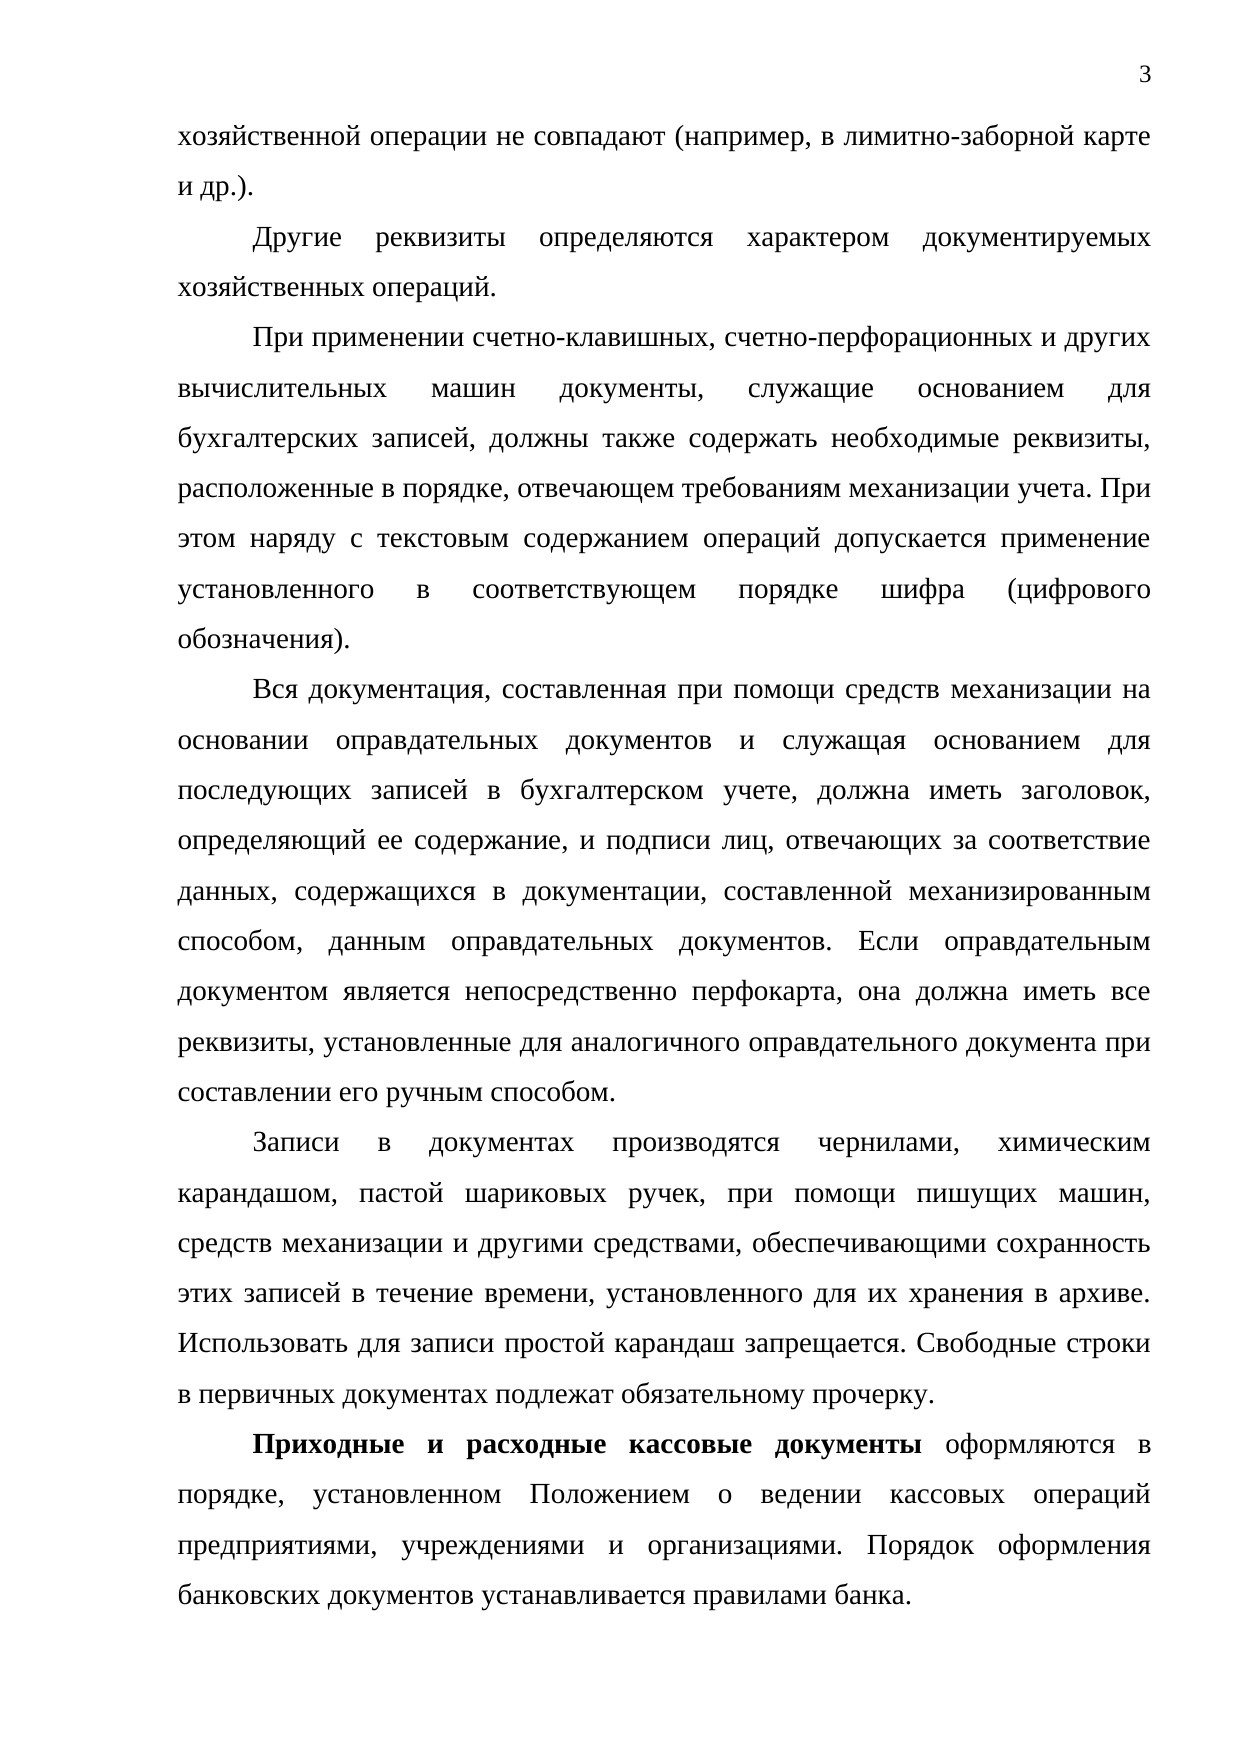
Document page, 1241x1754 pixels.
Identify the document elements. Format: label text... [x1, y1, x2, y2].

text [177, 118, 1152, 202]
text Приходные и расходные кассовые документы оформляются в порядке, установленном Положением о ведении кассовых операций предприятиями, учреждениями и организациями. Порядок оформления банковских документов устанавливается правилами банка. [177, 1426, 1152, 1611]
text Другие реквизиты определяются характером документируемых хозяйственных операций. [177, 219, 1152, 303]
text Вся документация, составленная при помощи средств механизации на основании оправдательных документов и служащая основанием для последующих записей в бухгалтерском учете, должна иметь заголовок, определяющий ее содержание, и подписи лиц, отвечающих за соответствие данных, содержащихся в документации, составленной механизированным способом, данным оправдательных документов. Если оправдательным документом является непосредственно перфокарта, она должна иметь все реквизиты, установленные для аналогичного оправдательного документа при составлении его ручным способом. [177, 672, 1152, 1108]
text При применении счетно-клавишных, счетно-перфорационных и других вычислительных машин документы, служащие основанием для бухгалтерских записей, должны также содержать необходимые реквизиты, расположенные в порядке, отвечающем требованиям механизации учета. При этом наряду с текстовым содержанием операций допускается применение установленного в соответствующем порядке шифра (цифрового обозначения). [177, 319, 1152, 655]
text Записи в документах производятся чернилами, химическим карандашом, пастой шариковых ручек, при помощи пишущих машин, средств механизации и другими средствами, обеспечивающими сохранность этих записей в течение времени, установленного для их хранения в архиве. Использовать для записи простой карандаш запрещается. Свободные строки в первичных документах подлежат обязательному прочерку. [177, 1124, 1152, 1409]
